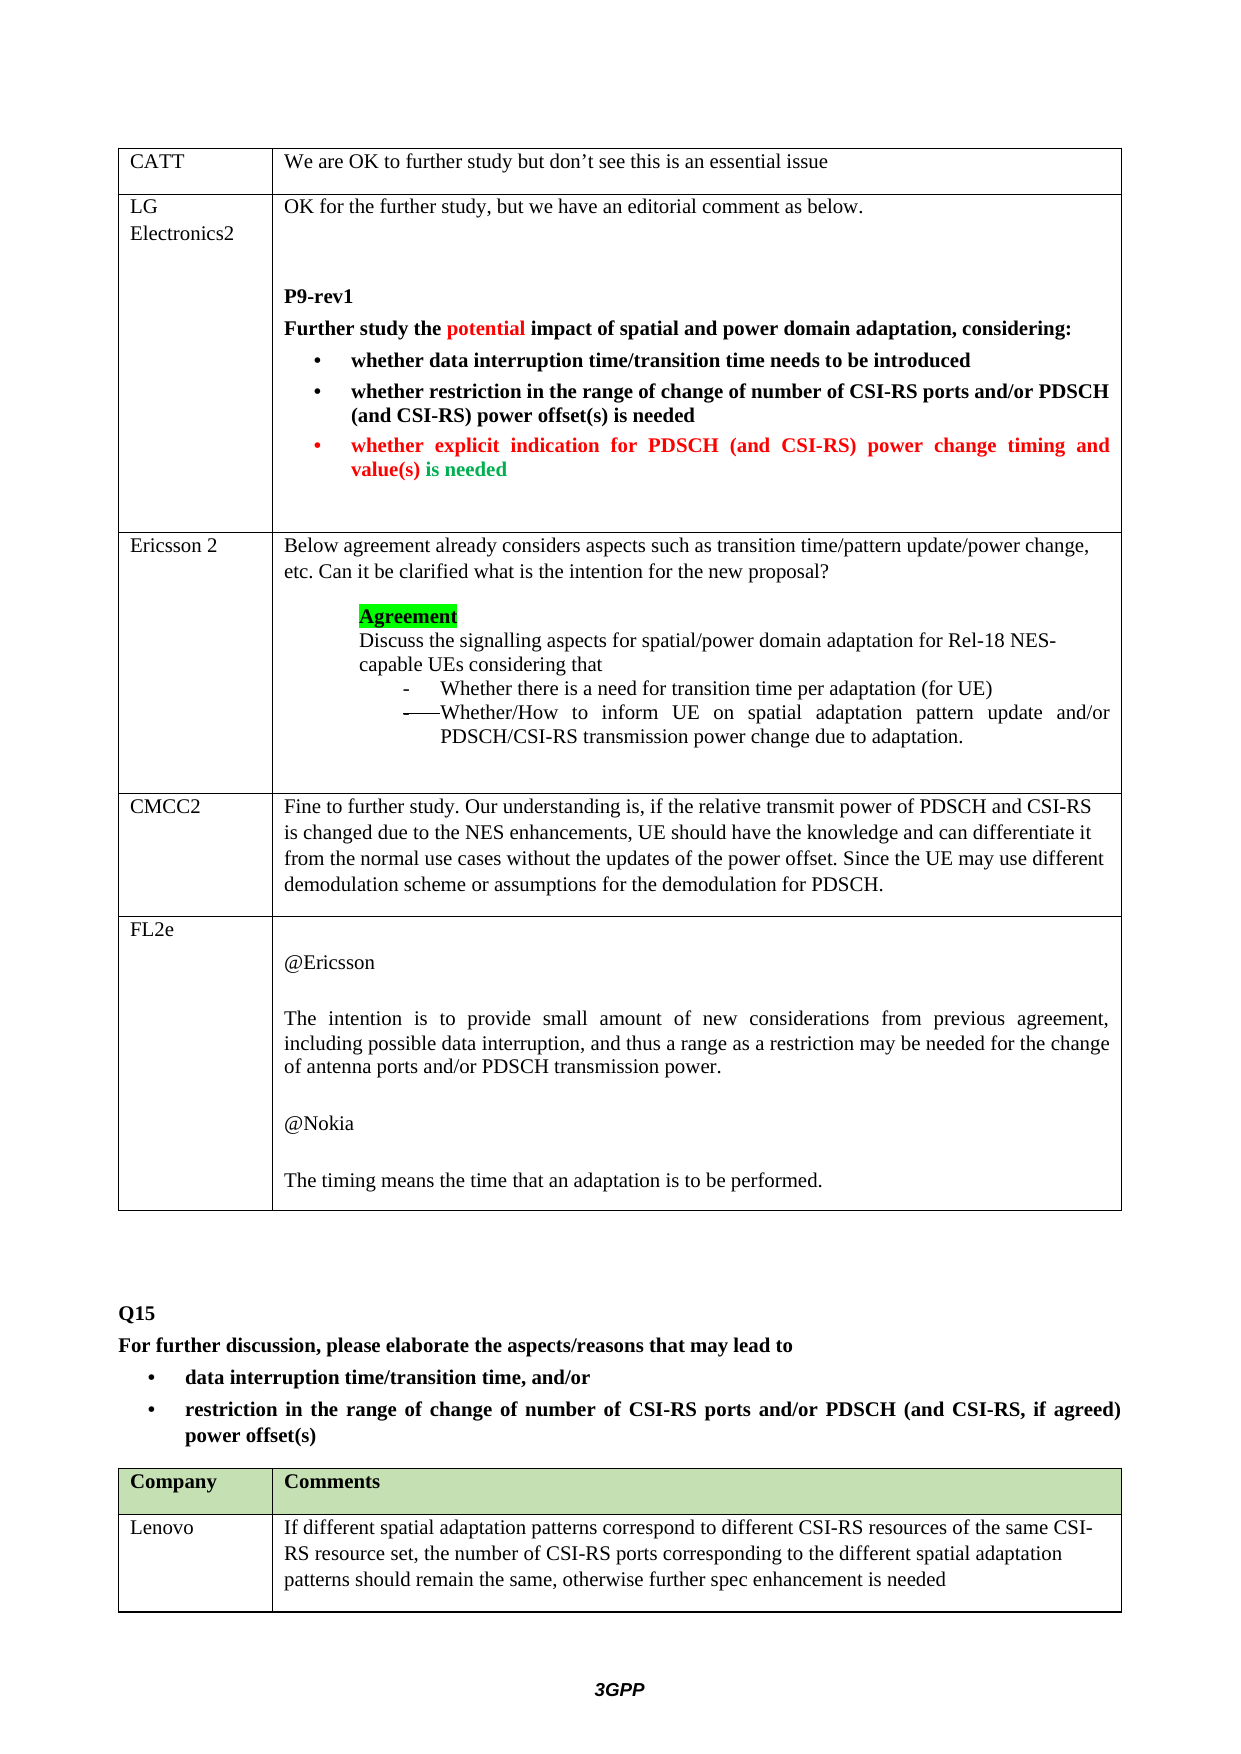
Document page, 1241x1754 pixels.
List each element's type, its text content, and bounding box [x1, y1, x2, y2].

table_cell @Ericsson The intention is to provide small amount of new considerations from previous agreement, including possible data interruption, and thus a range as a restriction may be needed for the change of antenna ports and/or PDSCH transmission power. @Nokia The timing means the time that an adaptation is to be performed. [273, 917, 1121, 1210]
table_cell Below agreement already considers aspects such as transition time/pattern update/power change, etc. Can it be clarified what is the intention for the new proposal? Agreement Discuss the signalling aspects for spatial/power domain adaptation for Rel-18 NES-capable UEs considering that Whether there is a need for transition time per adaptation (for UE) Whether/How to inform UE on spatial adaptation pattern update and/or PDSCH/CSI-RS transmission power change due to adaptation. [273, 533, 1121, 793]
table_header Comments [273, 1469, 1121, 1514]
table_cell Lenovo [119, 1515, 272, 1611]
table_cell Ericsson 2 [119, 533, 272, 793]
table_cell We are OK to further study but don’t see this is an essential issue [273, 149, 1121, 193]
list restriction in the range of change of number of CSI-RS ports and/or PDSCH (and CSI-RS, if agreed) power offset(s) [148, 1397, 1122, 1447]
table_cell CATT [119, 149, 272, 193]
list data interruption time/transition time, and/or [148, 1365, 1122, 1389]
table_cell FL2e [119, 917, 272, 1210]
table_cell If different spatial adaptation patterns correspond to different CSI-RS resources of the same CSI-RS resource set, the number of CSI-RS ports corresponding to the different spatial adaptation patterns should remain the same, otherwise further spec enhancement is needed [273, 1515, 1121, 1611]
table_header Company [119, 1469, 272, 1514]
table_cell Fine to further study. Our understanding is, if the relative transmit power of PDSCH and CSI-RS is changed due to the NES enhancements, UE should have the knowledge and can differentiate it from the normal use cases without the updates of the power offset. Since the UE may use different demodulation scheme or assumptions for the demodulation for PDSCH. [273, 794, 1121, 916]
table_cell OK for the further study, but we have an editorial comment as below. P9-rev1 Further study the potential impact of spatial and power domain adaptation, considering: whether data interruption time/transition time needs to be introduced whether restriction in the range of change of number of CSI-RS ports and/or PDSCH (and CSI-RS) power offset(s) is needed whether explicit indication for PDSCH (and CSI-RS) power change timing and value(s) is needed [273, 195, 1121, 532]
text For further discussion, please elaborate the aspects/reasons that may lead to [118, 1333, 1122, 1357]
table_cell LG Electronics2 [119, 195, 272, 532]
table_cell CMCC2 [119, 794, 272, 916]
text Q15 [118, 1301, 1122, 1325]
